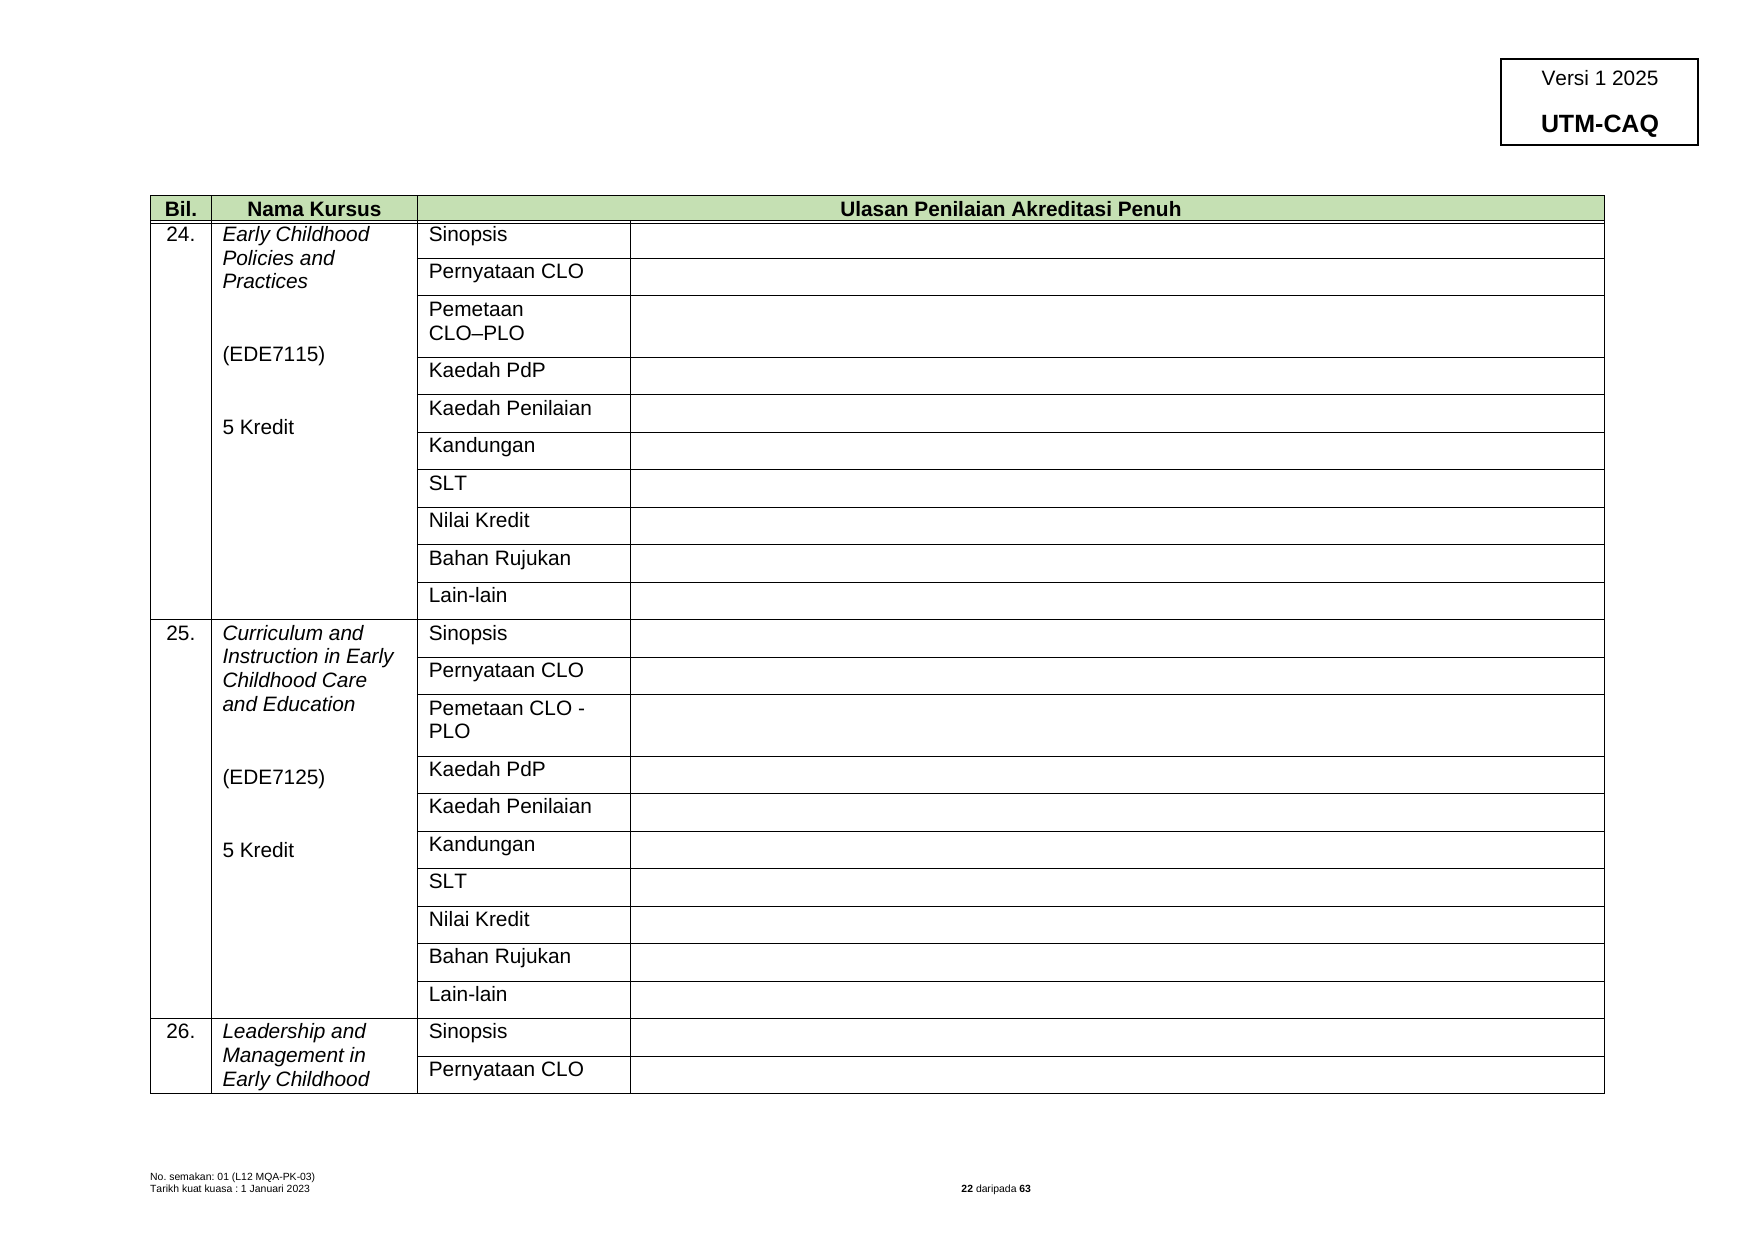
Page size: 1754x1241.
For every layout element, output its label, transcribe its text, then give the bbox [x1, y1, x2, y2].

table_cell [631, 620, 1604, 657]
table_cell [631, 982, 1604, 1018]
table_cell Pemetaan CLO - PLO [418, 695, 630, 756]
table_cell Bahan Rujukan [418, 545, 630, 582]
table_cell [631, 583, 1604, 619]
table_cell Sinopsis [418, 1019, 630, 1056]
table_cell Leadership and Management in Early Childhood Care and Education Settings (EDE7135) 5 Kredit [212, 1019, 417, 1093]
table_cell 24. [151, 224, 211, 619]
table_header Nama Kursus [212, 196, 417, 220]
table_header Ulasan Penilaian Akreditasi Penuh [418, 196, 1604, 220]
table_cell Kaedah PdP [418, 358, 630, 394]
table_cell Lain-lain [418, 583, 630, 619]
table_cell Curriculum and Instruction in Early Childhood Care and Education (EDE7125) 5 Kredit [212, 620, 417, 1018]
table_cell [631, 757, 1604, 793]
table_cell Nilai Kredit [418, 907, 630, 943]
table_cell SLT [418, 869, 630, 906]
table_cell Early Childhood Policies and Practices (EDE7115) 5 Kredit [212, 224, 417, 619]
table_cell Pernyataan CLO [418, 658, 630, 694]
table_cell SLT [418, 470, 630, 507]
table_cell Lain-lain [418, 982, 630, 1018]
table_cell [631, 1057, 1604, 1093]
table_cell Kandungan [418, 832, 630, 868]
table_cell [631, 869, 1604, 906]
table_cell 26. [151, 1019, 211, 1093]
table_cell Pemetaan CLO–PLO [418, 296, 630, 357]
table_cell [631, 658, 1604, 694]
table_cell [631, 358, 1604, 394]
table_cell Nilai Kredit [418, 508, 630, 544]
table_cell [631, 470, 1604, 507]
table_cell [631, 224, 1604, 258]
table_cell Bahan Rujukan [418, 944, 630, 981]
table_cell [631, 1019, 1604, 1056]
table_cell [631, 907, 1604, 943]
table_cell Kaedah Penilaian [418, 794, 630, 831]
table_cell [631, 794, 1604, 831]
table_cell Kaedah PdP [418, 757, 630, 793]
table_cell Sinopsis [418, 224, 630, 258]
table_cell Pernyataan CLO [418, 259, 630, 295]
table_header Bil. [151, 196, 211, 220]
table_cell [631, 296, 1604, 357]
table_cell [631, 433, 1604, 469]
table_cell Kandungan [418, 433, 630, 469]
table_cell [631, 944, 1604, 981]
table_cell Pernyataan CLO [418, 1057, 630, 1093]
table_cell Sinopsis [418, 620, 630, 657]
table_cell Kaedah Penilaian [418, 395, 630, 432]
table_cell [631, 832, 1604, 868]
table_cell [631, 545, 1604, 582]
table_cell [631, 695, 1604, 756]
table_cell [631, 395, 1604, 432]
table_cell 25. [151, 620, 211, 1018]
table_cell [631, 259, 1604, 295]
table_cell [631, 508, 1604, 544]
